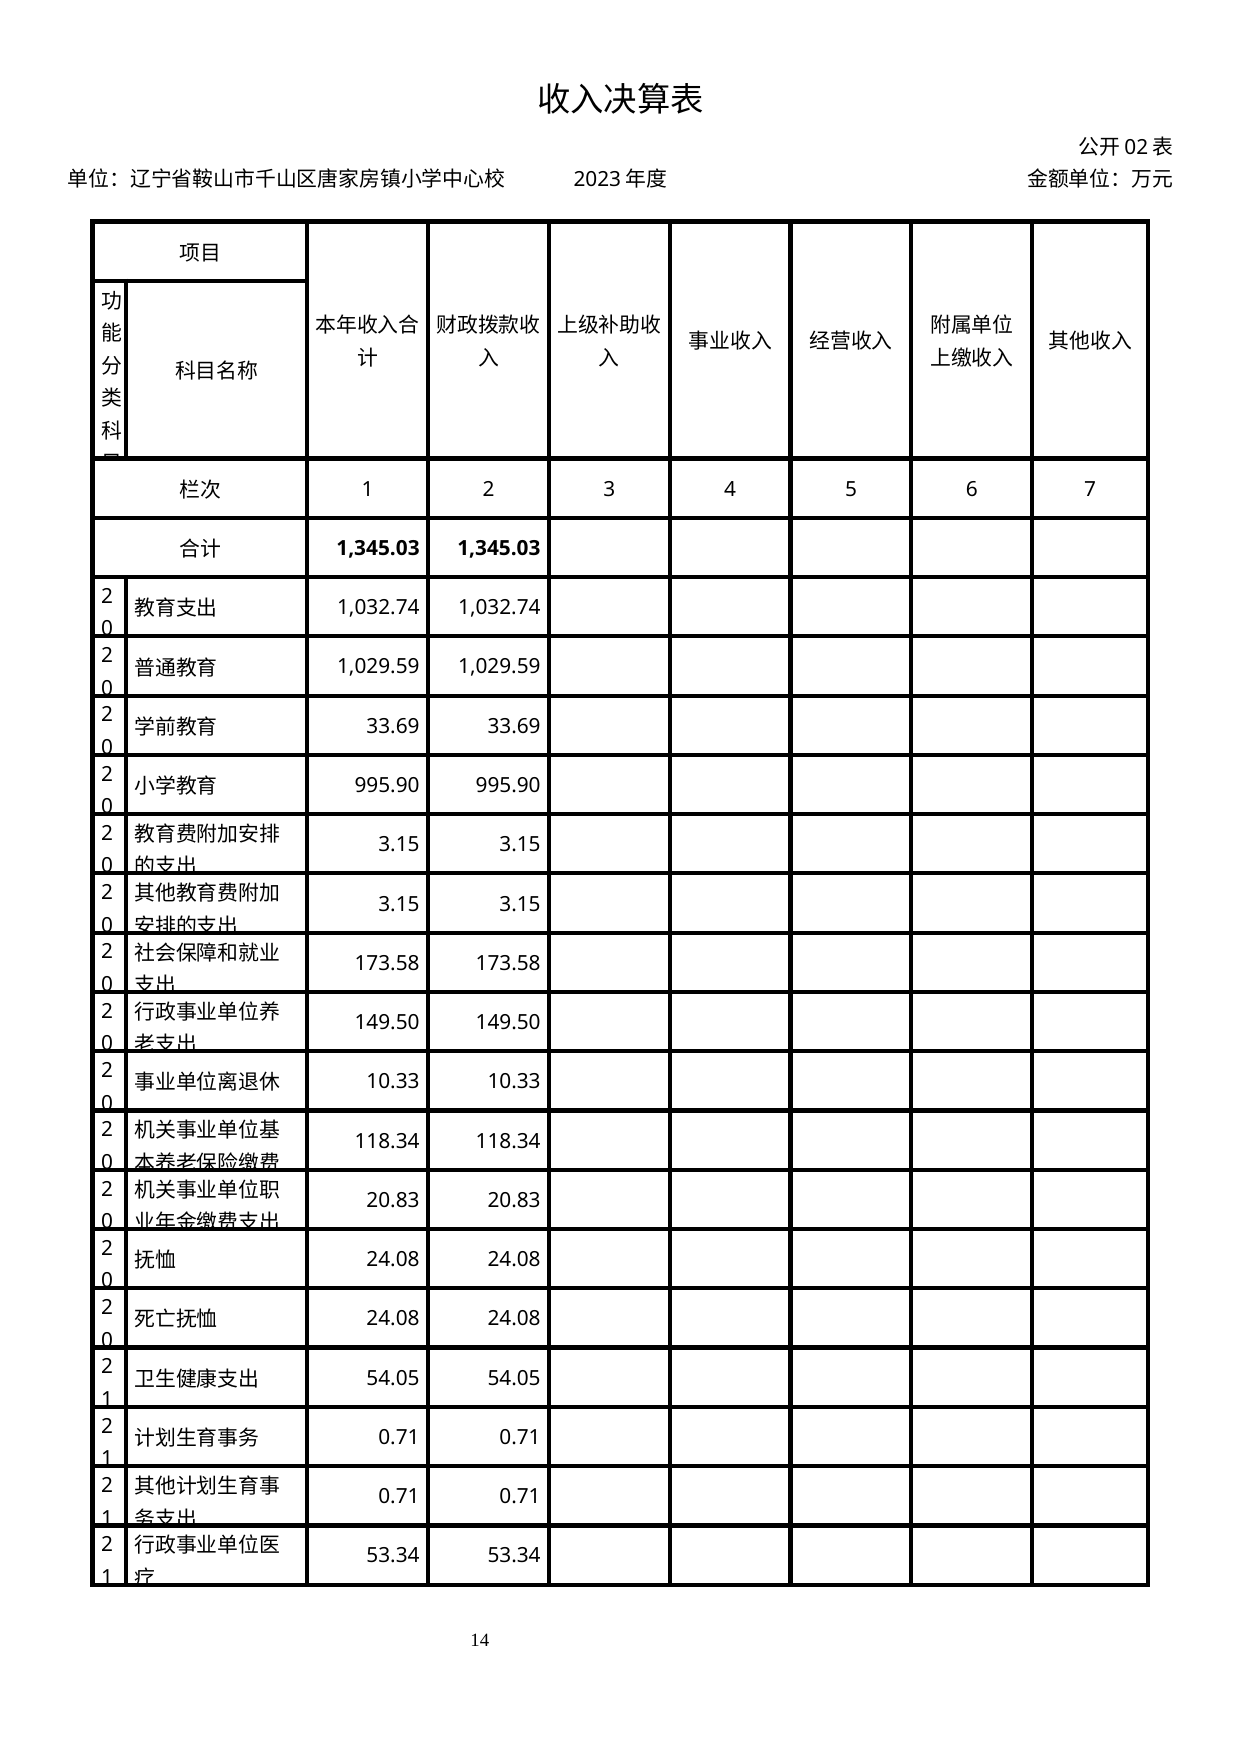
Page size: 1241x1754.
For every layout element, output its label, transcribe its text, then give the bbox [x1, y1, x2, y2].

table_cell [913, 1231, 1030, 1286]
table_cell [793, 1113, 909, 1168]
table_cell [551, 994, 668, 1049]
table_header 上级补助收入 [551, 224, 668, 456]
table_cell [913, 1468, 1030, 1523]
table_cell [551, 698, 668, 753]
table_cell 合计 [95, 520, 305, 575]
table_cell [672, 1172, 788, 1227]
table_cell [551, 1113, 668, 1168]
table_cell 54.05 [430, 1350, 547, 1405]
table_cell 2050999 [95, 875, 124, 931]
table_cell [672, 520, 788, 575]
table_cell [551, 1350, 668, 1405]
table_cell 其他计划生育事务支出 [128, 1468, 305, 1523]
table_cell [913, 520, 1030, 575]
table_cell [672, 1290, 788, 1345]
table_cell [793, 698, 909, 753]
table_cell 2050201 [95, 698, 124, 753]
table_cell [913, 994, 1030, 1049]
table_cell [793, 638, 909, 693]
table_cell [913, 875, 1030, 931]
table_cell 20.83 [309, 1172, 426, 1227]
table_cell 1,345.03 [430, 520, 547, 575]
table_cell 20808 [95, 1231, 124, 1286]
table_cell 0.71 [309, 1468, 426, 1523]
table_cell [793, 935, 909, 990]
table_cell [913, 1113, 1030, 1168]
table_cell [1034, 1113, 1146, 1168]
table_header 经营收入 [793, 224, 909, 456]
table_cell [1034, 1290, 1146, 1345]
table_cell 118.34 [430, 1113, 547, 1168]
table_cell 24.08 [430, 1231, 547, 1286]
table_cell 普通教育 [128, 638, 305, 693]
table_cell [1034, 935, 1146, 990]
table_cell 2080801 [95, 1290, 124, 1345]
table_cell 208 [95, 935, 124, 990]
table_cell 学前教育 [128, 698, 305, 753]
table_cell 20502 [95, 638, 124, 693]
table_cell 1,345.03 [309, 520, 426, 575]
table_cell 行政事业单位医疗 [128, 1528, 305, 1582]
table_cell 3.15 [309, 816, 426, 871]
table_cell 24.08 [309, 1290, 426, 1345]
table_cell 10.33 [309, 1053, 426, 1108]
table_cell [551, 935, 668, 990]
text 收入决算表 [59, 64, 1181, 129]
table_cell [793, 1172, 909, 1227]
table_cell 54.05 [309, 1350, 426, 1405]
table_cell 卫生健康支出 [128, 1350, 305, 1405]
table_cell 2 [430, 461, 547, 516]
table_cell 53.34 [309, 1528, 426, 1582]
table_cell 205 [95, 579, 124, 634]
table_cell 金额单位：万元 [724, 162, 1181, 194]
table_cell 7 [1034, 461, 1146, 516]
table_cell [913, 698, 1030, 753]
table_header 其他收入 [1034, 224, 1146, 456]
table_cell [551, 875, 668, 931]
table_cell [672, 816, 788, 871]
table_cell [1034, 698, 1146, 753]
table_cell [793, 1350, 909, 1405]
table_cell [551, 1409, 668, 1464]
table_header 本年收入合计 [309, 224, 426, 456]
table_cell [1034, 579, 1146, 634]
table_cell 6 [913, 461, 1030, 516]
table_cell 10.33 [430, 1053, 547, 1108]
table_cell 1,032.74 [430, 579, 547, 634]
table_cell 0.71 [309, 1409, 426, 1464]
table_cell 2080505 [95, 1113, 124, 1168]
table_cell 其他教育费附加安排的支出 [128, 875, 305, 931]
table_cell [793, 994, 909, 1049]
table_cell 事业单位离退休 [128, 1053, 305, 1108]
table_cell [913, 757, 1030, 812]
table_cell 20509 [95, 816, 124, 871]
table_header 事业收入 [672, 224, 788, 456]
table_cell [913, 1528, 1030, 1582]
table_cell 2100799 [95, 1468, 124, 1523]
table_cell 3 [551, 461, 668, 516]
table_cell 0.71 [430, 1409, 547, 1464]
table_cell [672, 757, 788, 812]
table_cell [913, 579, 1030, 634]
table_cell 20805 [95, 994, 124, 1049]
table_cell [793, 1231, 909, 1286]
table_cell [672, 698, 788, 753]
table_cell [672, 1409, 788, 1464]
table_cell [793, 1528, 909, 1582]
table_cell 1,029.59 [430, 638, 547, 693]
table_cell 3.15 [430, 816, 547, 871]
table_cell 小学教育 [128, 757, 305, 812]
table_cell [913, 1409, 1030, 1464]
table_cell 20.83 [430, 1172, 547, 1227]
table_cell [1034, 875, 1146, 931]
table_cell [1034, 1172, 1146, 1227]
table_cell [551, 520, 668, 575]
table_cell 科目名称 [128, 283, 305, 456]
table_cell [1034, 1350, 1146, 1405]
table_cell [1034, 1053, 1146, 1108]
table_cell [672, 935, 788, 990]
table_cell 2080502 [95, 1053, 124, 1108]
table_cell [672, 1468, 788, 1523]
table_cell [551, 1468, 668, 1523]
table_cell [1034, 757, 1146, 812]
table_cell [551, 757, 668, 812]
table_cell [672, 1053, 788, 1108]
table_cell 计划生育事务 [128, 1409, 305, 1464]
table_cell [551, 1231, 668, 1286]
table_cell 机关事业单位职业年金缴费支出 [128, 1172, 305, 1227]
table_cell 173.58 [430, 935, 547, 990]
table_cell 教育费附加安排的支出 [128, 816, 305, 871]
table_cell [672, 1350, 788, 1405]
table_cell [1034, 994, 1146, 1049]
table_cell [793, 1053, 909, 1108]
table_cell 单位：辽宁省鞍山市千山区唐家房镇小学中心校 [59, 162, 516, 194]
table_cell 2023年度 [516, 162, 724, 194]
table_cell 社会保障和就业支出 [128, 935, 305, 990]
table_cell [793, 1468, 909, 1523]
table_cell [1034, 1468, 1146, 1523]
table_cell 0.71 [430, 1468, 547, 1523]
table_cell 149.50 [430, 994, 547, 1049]
table_cell [793, 1290, 909, 1345]
table_cell [913, 1053, 1030, 1108]
table_cell [913, 1290, 1030, 1345]
table_cell 抚恤 [128, 1231, 305, 1286]
table_cell 3.15 [430, 875, 547, 931]
table_cell 死亡抚恤 [128, 1290, 305, 1345]
table_cell [913, 1172, 1030, 1227]
table_header 附属单位上缴收入 [913, 224, 1030, 456]
table_cell [672, 638, 788, 693]
table_cell [672, 579, 788, 634]
table_cell [551, 1053, 668, 1108]
table_cell [551, 1290, 668, 1345]
table_cell 118.34 [309, 1113, 426, 1168]
table_cell [793, 757, 909, 812]
table_header 财政拨款收入 [430, 224, 547, 456]
table_cell [1034, 816, 1146, 871]
table_cell [1034, 1231, 1146, 1286]
table_cell 功能分类科目编码 [95, 283, 124, 456]
table_cell [1034, 520, 1146, 575]
table_cell [672, 1528, 788, 1582]
table_cell 149.50 [309, 994, 426, 1049]
table_cell [551, 816, 668, 871]
table_cell [551, 579, 668, 634]
table_cell 995.90 [430, 757, 547, 812]
table_cell 21007 [95, 1409, 124, 1464]
table_cell 2050202 [95, 757, 124, 812]
table_cell 1 [309, 461, 426, 516]
table_cell [1034, 1528, 1146, 1582]
table_cell 行政事业单位养老支出 [128, 994, 305, 1049]
table_cell 机关事业单位基本养老保险缴费支出 [128, 1113, 305, 1168]
table_cell [913, 935, 1030, 990]
table_cell 24.08 [309, 1231, 426, 1286]
table_cell [672, 1113, 788, 1168]
table_cell [672, 994, 788, 1049]
table_cell 5 [793, 461, 909, 516]
table_cell 210 [95, 1350, 124, 1405]
table_cell [793, 520, 909, 575]
table_cell [913, 1350, 1030, 1405]
table_cell [793, 816, 909, 871]
table_cell 教育支出 [128, 579, 305, 634]
table_cell 21011 [95, 1528, 124, 1582]
table_cell [1034, 1409, 1146, 1464]
table_cell 995.90 [309, 757, 426, 812]
table_cell [793, 1409, 909, 1464]
table_cell 53.34 [430, 1528, 547, 1582]
table_header 公开02表 [59, 129, 1181, 162]
table_cell 173.58 [309, 935, 426, 990]
table_cell [672, 875, 788, 931]
table_cell 1,029.59 [309, 638, 426, 693]
table_cell 3.15 [309, 875, 426, 931]
table_cell 24.08 [430, 1290, 547, 1345]
table_cell [551, 1528, 668, 1582]
table_cell [913, 816, 1030, 871]
table_cell [793, 579, 909, 634]
table_cell [1034, 638, 1146, 693]
table_cell [551, 638, 668, 693]
table_cell 栏次 [95, 461, 305, 516]
table_cell [672, 1231, 788, 1286]
table_cell [913, 638, 1030, 693]
table_header 项目 [95, 224, 305, 278]
table_cell 2080506 [95, 1172, 124, 1227]
table_cell 33.69 [309, 698, 426, 753]
table_cell 33.69 [430, 698, 547, 753]
table_cell [551, 1172, 668, 1227]
table_cell [793, 875, 909, 931]
table_cell 4 [672, 461, 788, 516]
table_cell 1,032.74 [309, 579, 426, 634]
